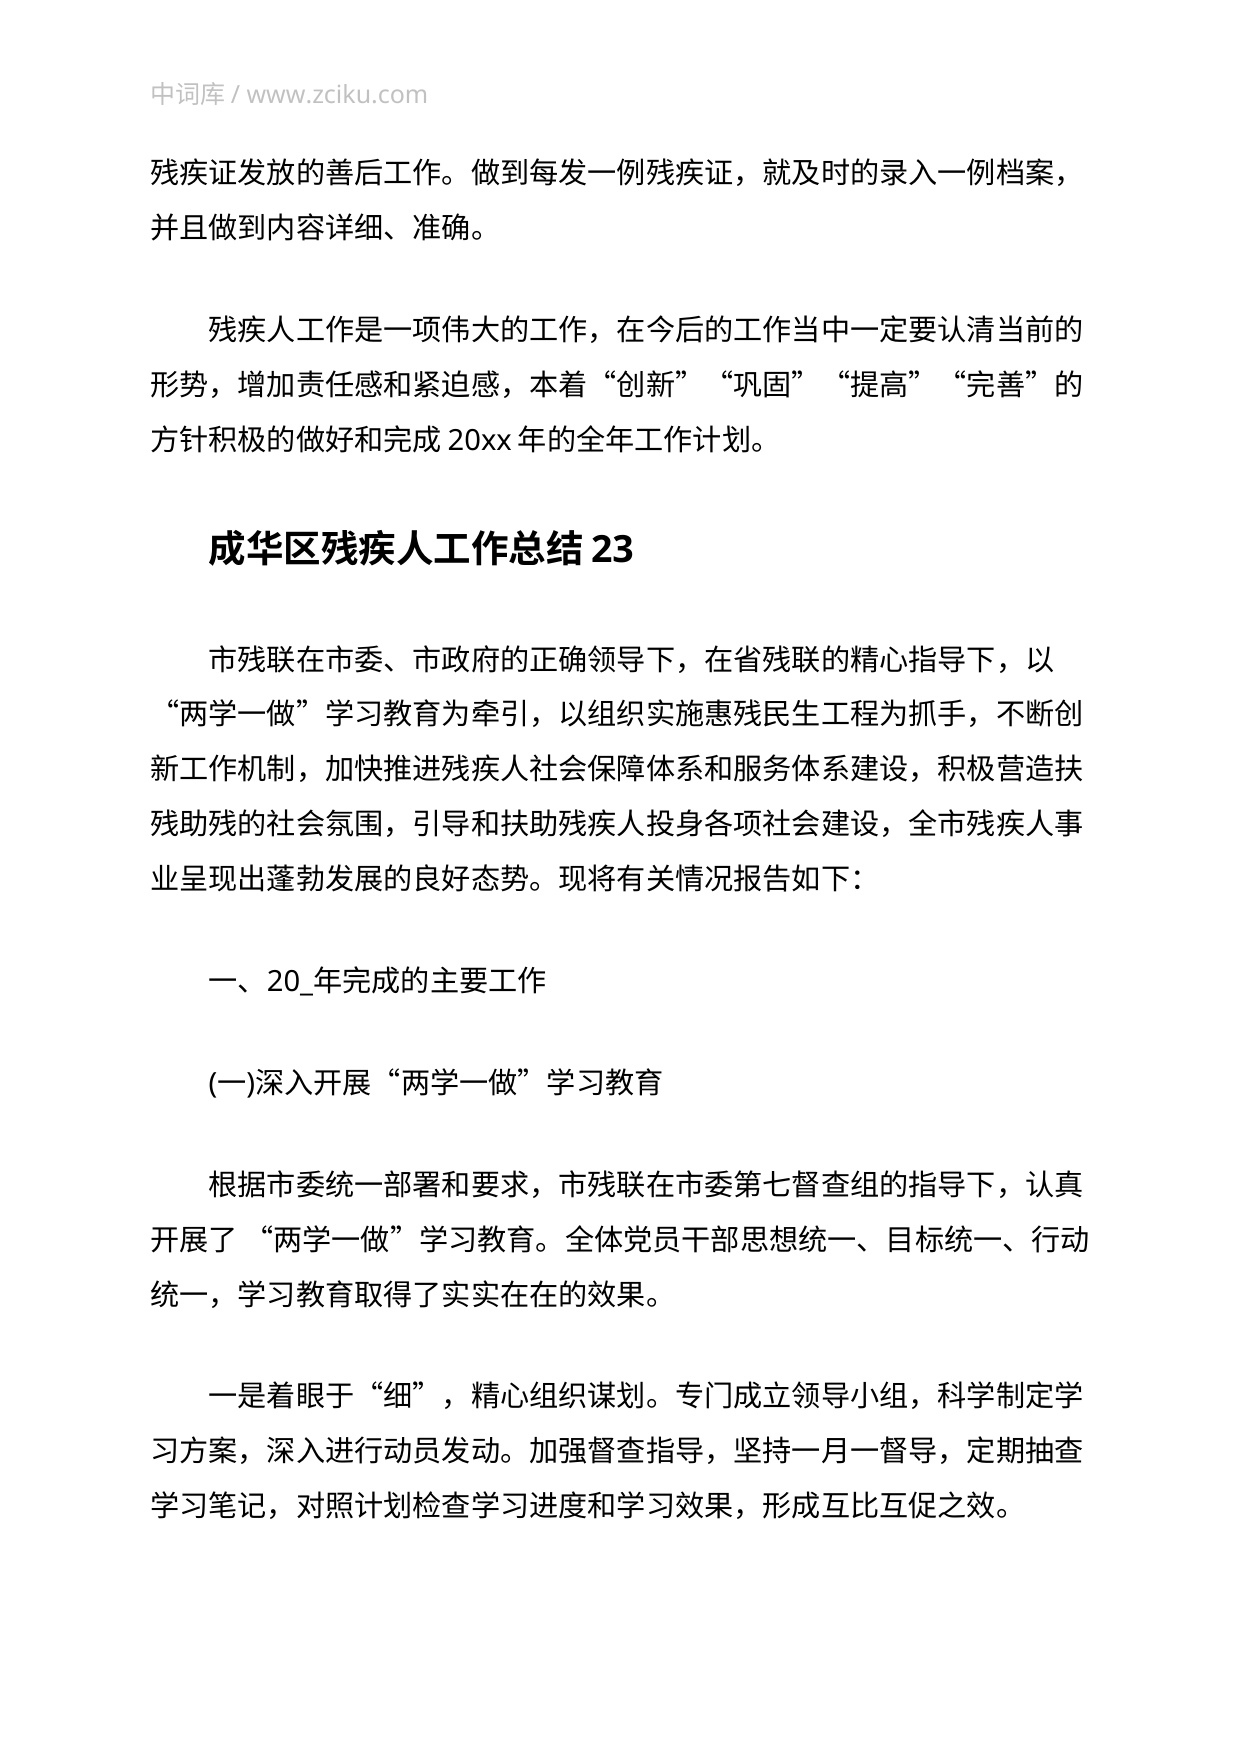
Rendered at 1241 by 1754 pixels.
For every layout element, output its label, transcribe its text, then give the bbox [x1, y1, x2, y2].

text 一、20_年完成的主要工作 [150, 957, 1090, 1000]
text (一)深入开展“两学一做”学习教育 [150, 1059, 1090, 1102]
text 市残联在市委、市政府的正确领导下，在省残联的精心指导下，以“两学一做”学习教育为牵引，以组织实施惠残民生工程为抓手，不断创新工作机制，加快推进残疾人社会保障体系和服务体系建设，积极营造扶残助残的社会氛围，引导和扶助残疾人投身各项社会建设，全市残疾人事业呈现出蓬勃发展的良好态势。现将有关情况报告如下： [150, 636, 1090, 898]
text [150, 150, 1090, 247]
text 根据市委统一部署和要求，市残联在市委第七督查组的指导下，认真开展了 “两学一做”学习教育。全体党员干部思想统一、目标统一、行动统一，学习教育取得了实实在在的效果。 [150, 1161, 1090, 1313]
text 一是着眼于“细”，精心组织谋划。专门成立领导小组，科学制定学习方案，深入进行动员发动。加强督查指导，坚持一月一督导，定期抽查学习笔记，对照计划检查学习进度和学习效果，形成互比互促之效。 [150, 1373, 1090, 1525]
text 成华区残疾人工作总结23 [150, 518, 1090, 573]
text 残疾人工作是一项伟大的工作，在今后的工作当中一定要认清当前的形势，增加责任感和紧迫感，本着“创新”“巩固”“提高”“完善”的方针积极的做好和完成20xx年的全年工作计划。 [150, 307, 1090, 459]
